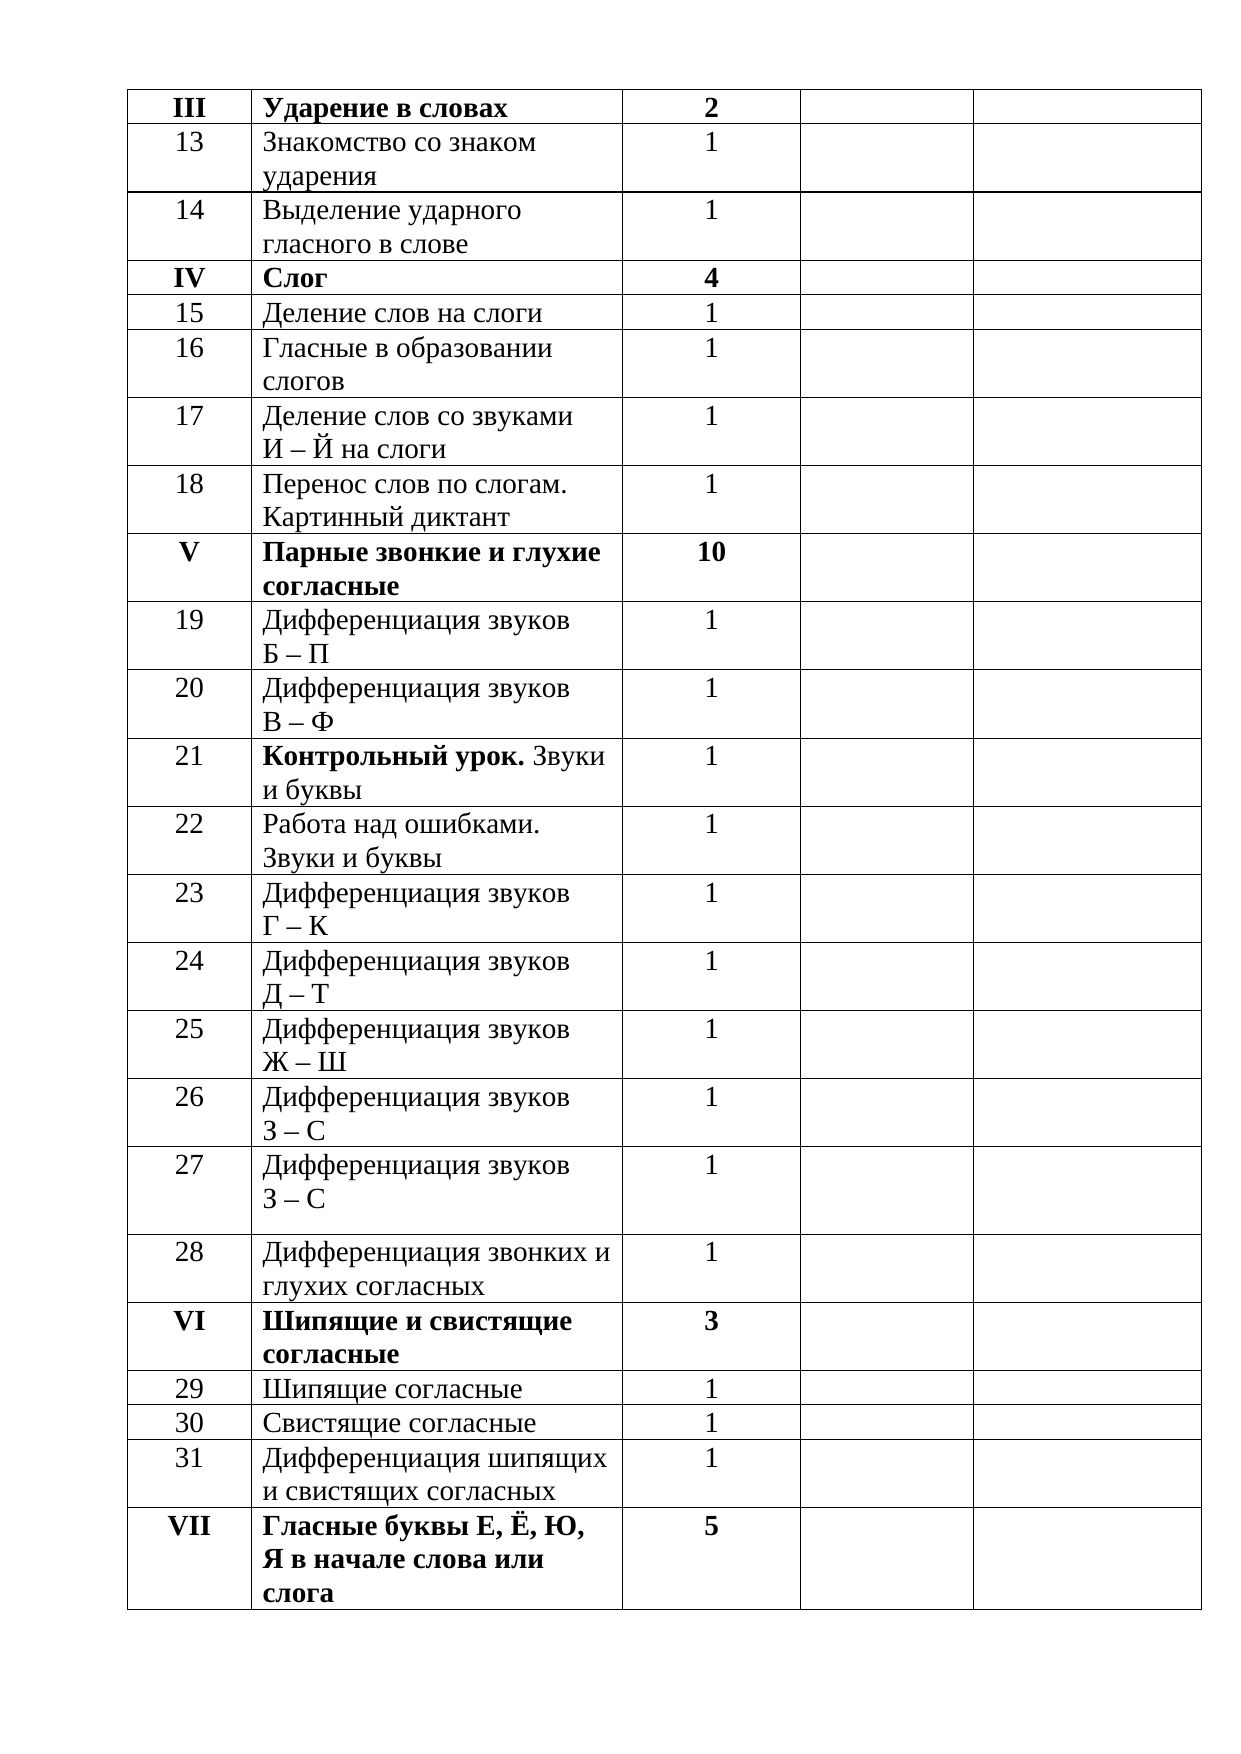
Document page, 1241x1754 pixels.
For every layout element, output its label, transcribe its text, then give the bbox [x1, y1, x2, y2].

table_cell 27 [128, 1147, 251, 1233]
table_cell 29 [128, 1371, 251, 1404]
table_cell Дифференциация звуков В – Ф [252, 670, 622, 737]
table_cell 26 [128, 1079, 251, 1146]
table_cell [974, 1011, 1201, 1078]
table_cell [801, 398, 973, 465]
table_cell [974, 466, 1201, 533]
table_cell 13 [128, 124, 251, 191]
table_cell 1 [623, 124, 800, 191]
table_cell [974, 1303, 1201, 1370]
table_cell 18 [128, 466, 251, 533]
table_cell 24 [128, 943, 251, 1010]
table_cell Дифференциация звуков З – С [252, 1079, 622, 1146]
table_cell [974, 602, 1201, 669]
table_cell [974, 670, 1201, 737]
table_cell [974, 295, 1201, 329]
table_cell 22 [128, 807, 251, 874]
table_cell Гласные буквы Е, Ё, Ю, Я в начале слова или слога [252, 1508, 622, 1609]
table_cell 1 [623, 670, 800, 737]
table_cell Деление слов со звуками И – Й на слоги [252, 398, 622, 465]
table_cell [801, 739, 973, 806]
table_cell [801, 193, 973, 259]
table_cell VI [128, 1303, 251, 1370]
table_cell [974, 193, 1201, 259]
table_cell [801, 1371, 973, 1404]
table_cell [801, 1011, 973, 1078]
table_cell [801, 466, 973, 533]
table_cell [974, 943, 1201, 1010]
table_cell 31 [128, 1440, 251, 1507]
table_cell 1 [623, 398, 800, 465]
table_cell [801, 943, 973, 1010]
table_cell 16 [128, 330, 251, 397]
table_cell VII [128, 1508, 251, 1609]
table_cell [801, 124, 973, 191]
table_cell Гласные в образовании слогов [252, 330, 622, 397]
table_cell [974, 1079, 1201, 1146]
table_cell 1 [623, 807, 800, 874]
table_cell 10 [623, 534, 800, 601]
table_cell IV [128, 261, 251, 294]
table_cell 1 [623, 739, 800, 806]
table_cell Дифференциация звуков Ж – Ш [252, 1011, 622, 1078]
table_cell [801, 90, 973, 123]
table_cell 1 [623, 602, 800, 669]
table_cell 3 [623, 1303, 800, 1370]
table_cell [974, 1235, 1201, 1302]
table_cell 1 [623, 295, 800, 329]
table_cell Дифференциация звуков Б – П [252, 602, 622, 669]
table_cell [801, 670, 973, 737]
table_cell [801, 1147, 973, 1233]
table_cell 14 [128, 193, 251, 259]
table_cell [801, 602, 973, 669]
table_cell [801, 1440, 973, 1507]
table_cell Дифференциация шипящих и свистящих согласных [252, 1440, 622, 1507]
table_cell 5 [623, 1508, 800, 1609]
table_cell 1 [623, 1235, 800, 1302]
table_cell 1 [623, 1147, 800, 1233]
table_cell [801, 1079, 973, 1146]
table_cell [974, 330, 1201, 397]
table_cell Шипящие согласные [252, 1371, 622, 1404]
table_cell Деление слов на слоги [252, 295, 622, 329]
table_cell 1 [623, 1079, 800, 1146]
table_cell [801, 534, 973, 601]
table_cell Парные звонкие и глухие согласные [252, 534, 622, 601]
table_cell 1 [623, 193, 800, 259]
table_cell 17 [128, 398, 251, 465]
table_cell Контрольный урок. Звуки и буквы [252, 739, 622, 806]
table_cell [974, 875, 1201, 942]
table_cell Дифференциация звуков Д – Т [252, 943, 622, 1010]
table_cell Работа над ошибками. Звуки и буквы [252, 807, 622, 874]
table_cell 4 [623, 261, 800, 294]
table_cell Дифференциация звонких и глухих согласных [252, 1235, 622, 1302]
table_cell Дифференциация звуков Г – К [252, 875, 622, 942]
table_cell [801, 261, 973, 294]
table_cell V [128, 534, 251, 601]
table_cell [801, 875, 973, 942]
table_cell [974, 1405, 1201, 1439]
table_cell [974, 124, 1201, 191]
table_cell 1 [623, 875, 800, 942]
table_cell 19 [128, 602, 251, 669]
table_cell [801, 1303, 973, 1370]
table_cell 21 [128, 739, 251, 806]
table_cell [974, 261, 1201, 294]
table_cell 15 [128, 295, 251, 329]
table_cell [974, 1371, 1201, 1404]
table_cell [974, 1147, 1201, 1233]
table_cell [974, 807, 1201, 874]
table_cell [801, 1405, 973, 1439]
table_cell 1 [623, 330, 800, 397]
table_cell 30 [128, 1405, 251, 1439]
table_cell 1 [623, 1011, 800, 1078]
table_cell [801, 807, 973, 874]
table_cell [801, 1508, 973, 1609]
table_cell Свистящие согласные [252, 1405, 622, 1439]
table_cell 1 [623, 943, 800, 1010]
table_cell 25 [128, 1011, 251, 1078]
table_cell Перенос слов по слогам. Картинный диктант [252, 466, 622, 533]
table_cell 23 [128, 875, 251, 942]
table_cell 28 [128, 1235, 251, 1302]
table_cell [974, 1440, 1201, 1507]
table_cell III [128, 90, 251, 123]
table_cell 2 [623, 90, 800, 123]
table_cell 1 [623, 1405, 800, 1439]
table_cell Знакомство со знаком ударения [252, 124, 622, 191]
table_cell [974, 739, 1201, 806]
table_cell [974, 534, 1201, 601]
table_cell Слог [252, 261, 622, 294]
table_cell [801, 295, 973, 329]
table_cell Ударение в словах [252, 90, 622, 123]
table_cell [801, 330, 973, 397]
table_cell 1 [623, 1440, 800, 1507]
table_cell Выделение ударного гласного в слове [252, 193, 622, 259]
table_cell 20 [128, 670, 251, 737]
table_cell Шипящие и свистящие согласные [252, 1303, 622, 1370]
table_cell 1 [623, 1371, 800, 1404]
table_cell 1 [623, 466, 800, 533]
table_cell [974, 90, 1201, 123]
table_cell [974, 398, 1201, 465]
table_cell [974, 1508, 1201, 1609]
table_cell [801, 1235, 973, 1302]
table_cell Дифференциация звуков З – С [252, 1147, 622, 1233]
